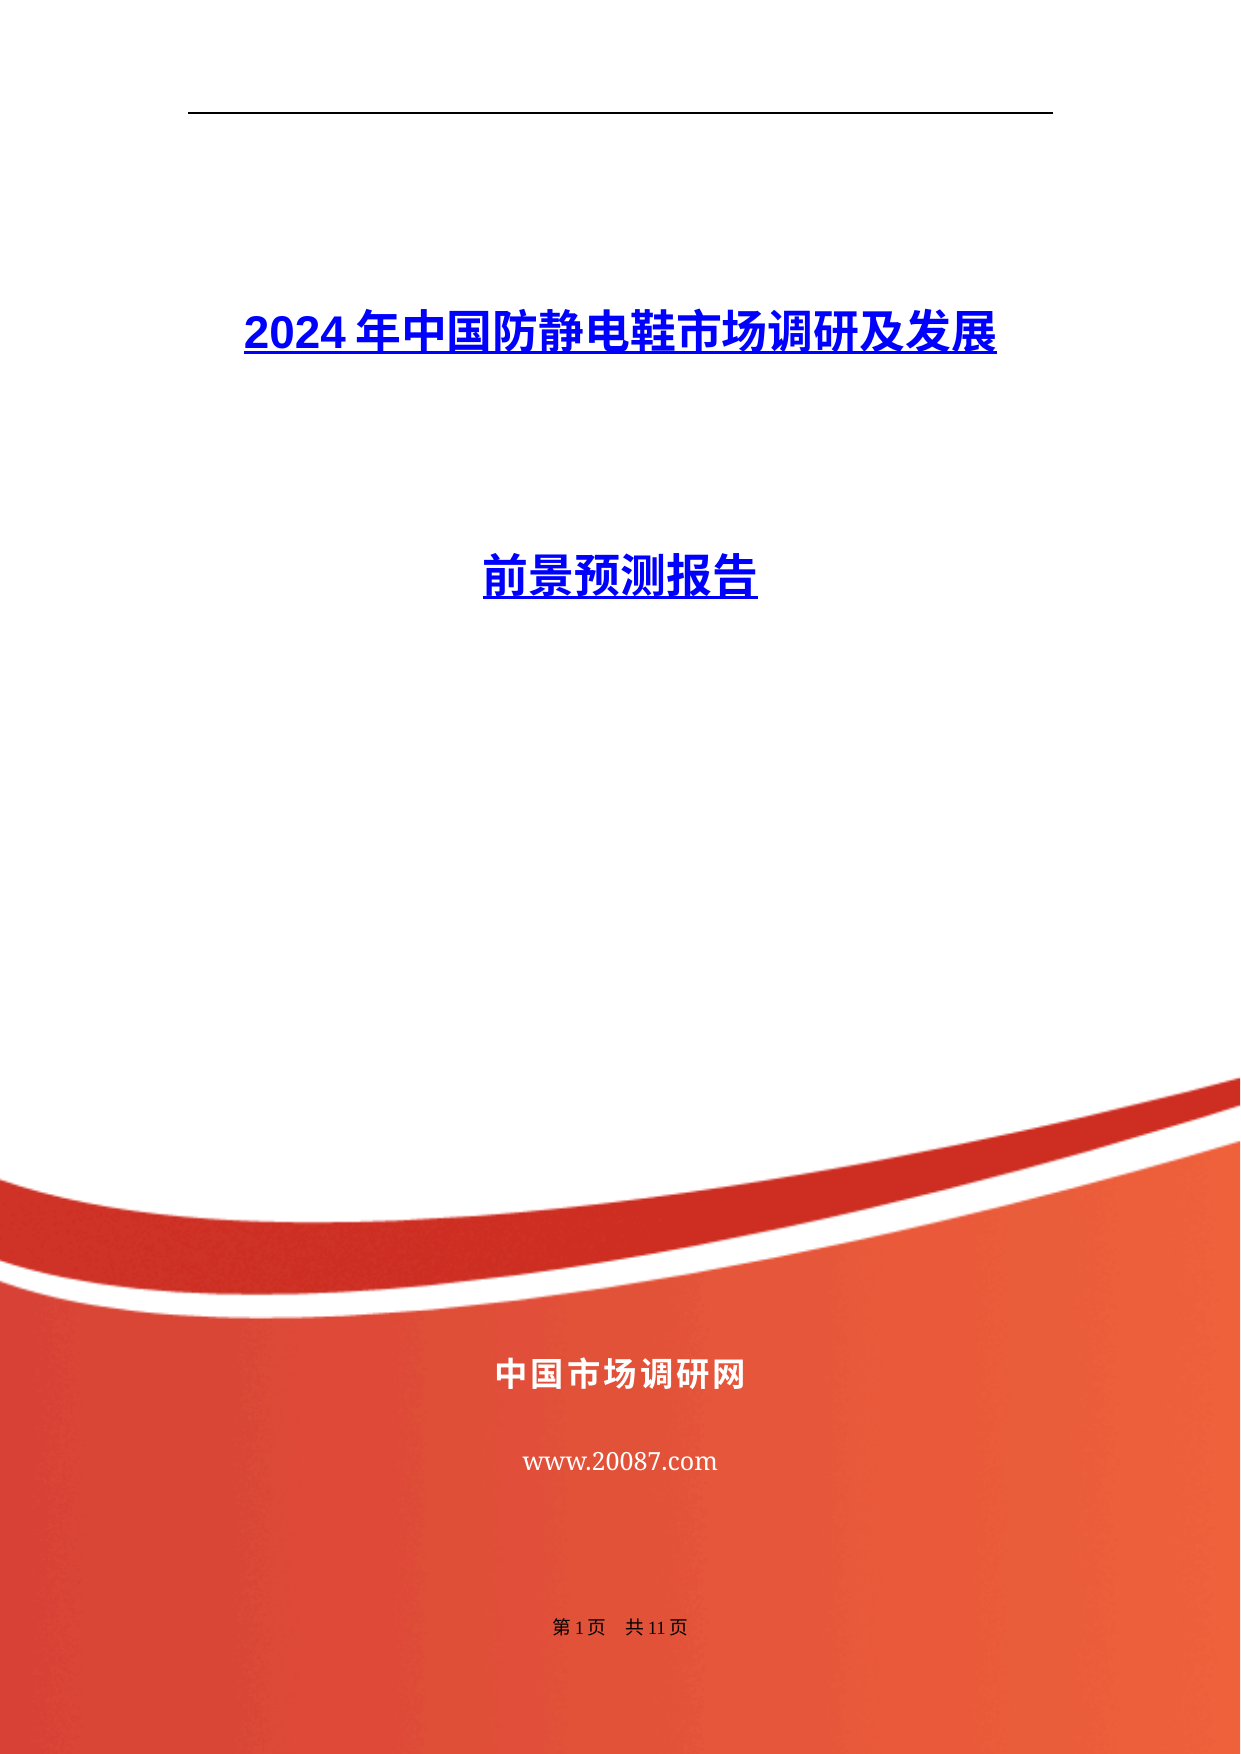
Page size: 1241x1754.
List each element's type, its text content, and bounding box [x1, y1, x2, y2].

table_header 2024年中国防静电鞋市场调研及发展前景预测报告 [188, 207, 1053, 773]
picture [0, 1006, 1241, 1754]
subtitle 中国市场调研网 [187, 1339, 1053, 1404]
text www.20087.com [187, 1428, 1053, 1493]
